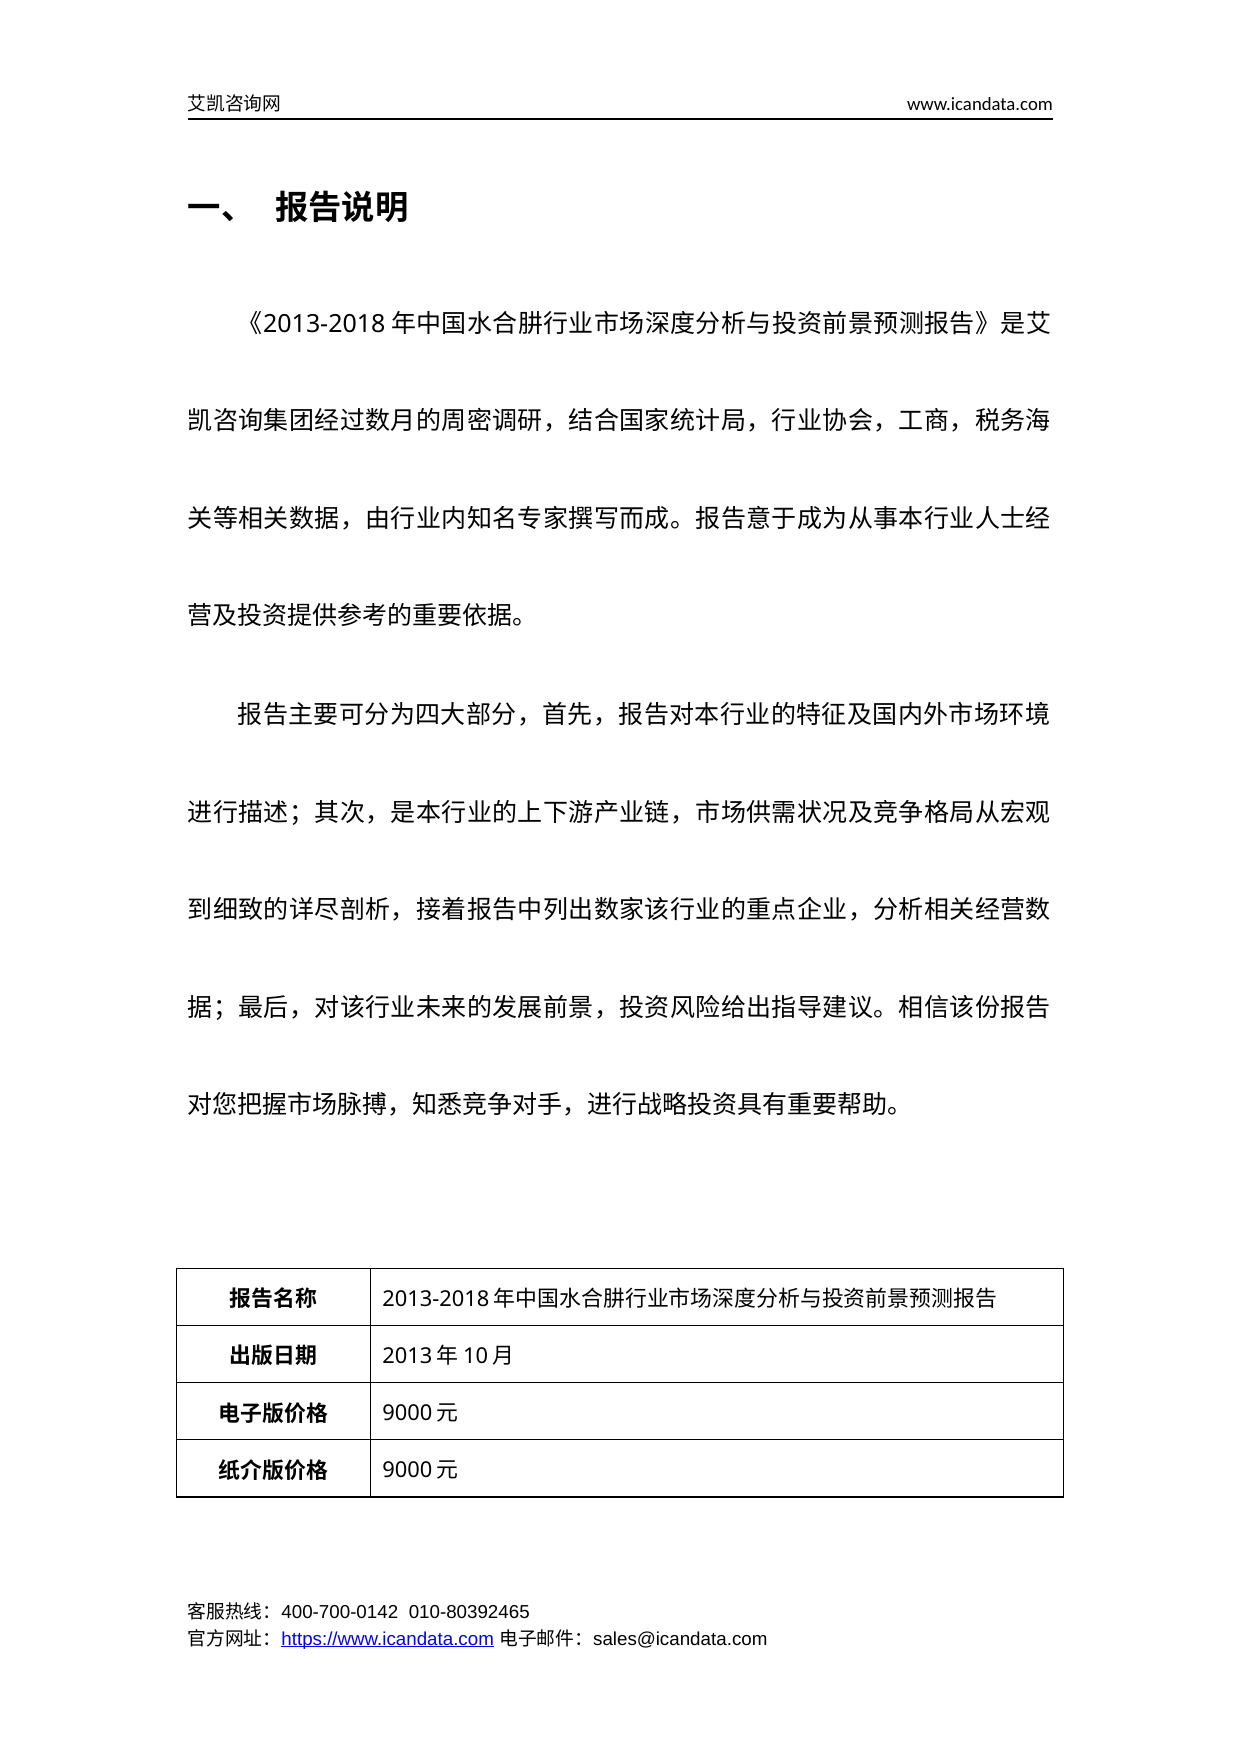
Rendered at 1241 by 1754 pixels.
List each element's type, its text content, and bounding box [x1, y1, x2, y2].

text 《2013-2018年中国水合肼行业市场深度分析与投资前景预测报告》是艾凯咨询集团经过数月的周密调研，结合国家统计局，行业协会，工商，税务海关等相关数据，由行业内知名专家撰写而成。报告意于成为从事本行业人士经营及投资提供参考的重要依据。 [187, 289, 1053, 646]
subtitle 报告说明 [187, 172, 1053, 237]
table_header 2013-2018年中国水合肼行业市场深度分析与投资前景预测报告 [371, 1269, 1063, 1325]
table_cell 9000元 [371, 1440, 1063, 1496]
table_header 报告名称 [177, 1269, 370, 1325]
table_cell 2013年10月 [371, 1326, 1063, 1382]
text 报告主要可分为四大部分，首先，报告对本行业的特征及国内外市场环境进行描述；其次，是本行业的上下游产业链，市场供需状况及竞争格局从宏观到细致的详尽剖析，接着报告中列出数家该行业的重点企业，分析相关经营数据；最后，对该行业未来的发展前景，投资风险给出指导建议。相信该份报告对您把握市场脉搏，知悉竞争对手，进行战略投资具有重要帮助。 [187, 681, 1053, 1136]
table_cell 电子版价格 [177, 1383, 370, 1439]
table_cell 出版日期 [177, 1326, 370, 1382]
table_cell 9000元 [371, 1383, 1063, 1439]
table_cell 纸介版价格 [177, 1440, 370, 1496]
